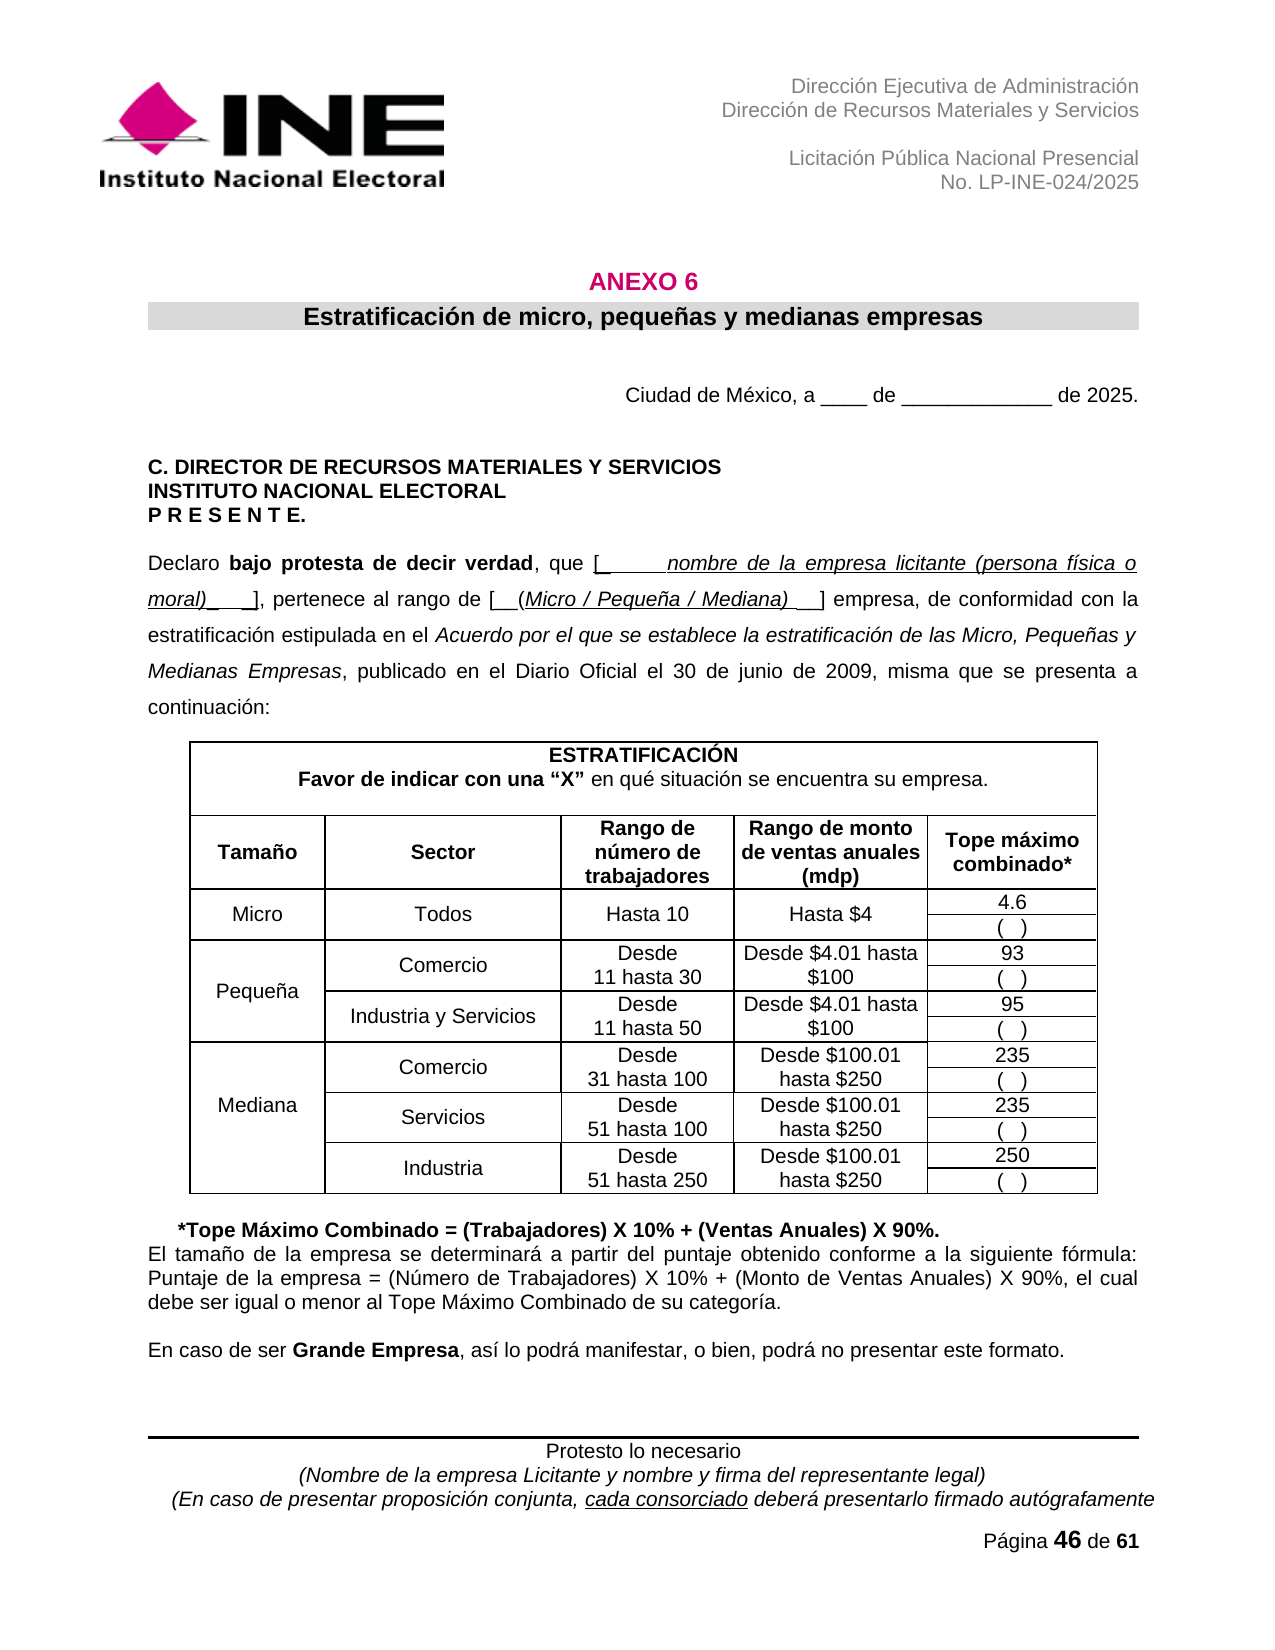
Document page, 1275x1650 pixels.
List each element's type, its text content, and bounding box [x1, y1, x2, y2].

table_cell 235 [928, 1041, 1097, 1067]
table_cell Hasta 10 [562, 890, 733, 939]
subtitle ANEXO 6 [148, 267, 1139, 295]
table_cell 250 [928, 1142, 1097, 1167]
table_cell ( ) [928, 965, 1097, 990]
text El tamaño de la empresa se determinará a partir del puntaje obtenido conforme a la siguiente fórmula: Puntaje de la empresa = (Número de Trabajadores) X 10% + (Monto de Ventas Anuales) X 90%, el cual debe ser igual o menor al Tope Máximo Combinado de su categoría. [148, 1242, 1139, 1314]
table_cell 95 [928, 990, 1097, 1016]
table_header ESTRATIFICACIÓN Favor de indicar con una “X” en qué situación se encuentra su empresa. [191, 743, 1097, 814]
table_cell 235 [928, 1092, 1097, 1117]
table_cell Rango de número de trabajadores [562, 816, 733, 888]
text (Nombre de la empresa Licitante y nombre y firma del representante legal) [148, 1463, 1139, 1487]
table_cell Hasta $4 [735, 890, 927, 939]
table_cell Tamaño [191, 816, 324, 888]
table_cell Desde 51 hasta 100 [562, 1093, 733, 1142]
table_cell Rango de monto de ventas anuales (mdp) [735, 816, 927, 888]
table_cell Todos [326, 890, 560, 939]
table_cell Desde $100.01 hasta $250 [735, 1143, 927, 1193]
text Estratificación de micro, pequeñas y medianas empresas [148, 302, 1139, 330]
table_cell Tope máximo combinado* [928, 815, 1097, 888]
table_cell Comercio [326, 941, 560, 990]
table_cell Desde $4.01 hasta $100 [735, 941, 927, 990]
table_cell Desde 11 hasta 30 [562, 941, 733, 990]
table_cell Desde 11 hasta 50 [562, 992, 733, 1041]
text Declaro bajo protesta de decir verdad, que [_ nombre de la empresa licitante (persona física o moral)_ _], pertenece al rango de [__(Micro / Pequeña / Mediana) __] empresa, de conformidad con la estratificación estipulada en el Acuerdo por el que se establece la estratificación de las Micro, Pequeñas y Medianas Empresas, publicado en el Diario Oficial el 30 de junio de 2009, misma que se presenta a continuación: [148, 551, 1139, 718]
text *Tope Máximo Combinado = (Trabajadores) X 10% + (Ventas Anuales) X 90%. [148, 1218, 1139, 1242]
table_cell Mediana [191, 1043, 324, 1167]
text Protesto lo necesario [148, 1439, 1139, 1463]
text En caso de ser Grande Empresa, así lo podrá manifestar, o bien, podrá no presentar este formato. [148, 1338, 1139, 1362]
table_cell [191, 1167, 324, 1193]
table_cell ( ) [928, 1117, 1097, 1142]
table_cell Desde 31 hasta 100 [562, 1043, 733, 1092]
table_cell ( ) [928, 914, 1097, 939]
table_cell Micro [191, 890, 324, 939]
table_cell Comercio [326, 1043, 560, 1092]
table_cell Desde $100.01 hasta $250 [735, 1043, 927, 1092]
table_cell Sector [326, 816, 560, 888]
table_cell ( ) [928, 1016, 1097, 1041]
text (En caso de presentar proposición conjunta, cada consorciado deberá presentarlo firmado autógrafamente [148, 1487, 1181, 1511]
table_cell ( ) [928, 1067, 1097, 1092]
text Ciudad de México, a ____ de _____________ de 2025. [148, 383, 1139, 407]
picture [100, 82, 444, 187]
table_cell Industria [326, 1143, 560, 1193]
text P R E S E N T E. [148, 503, 1139, 527]
table_cell Industria y Servicios [326, 992, 560, 1041]
table_cell Pequeña [191, 941, 324, 1041]
table_cell Servicios [326, 1093, 561, 1142]
table_cell ( ) [928, 1167, 1097, 1193]
table_cell 93 [928, 939, 1097, 964]
table_cell 4.6 [928, 888, 1097, 913]
table_cell Desde 51 hasta 250 [562, 1143, 733, 1193]
text INSTITUTO NACIONAL ELECTORAL [148, 479, 1139, 503]
table_cell Desde $4.01 hasta $100 [735, 992, 927, 1041]
text C. DIRECTOR DE RECURSOS MATERIALES Y SERVICIOS [148, 455, 1139, 479]
table_cell Desde $100.01 hasta $250 [734, 1093, 927, 1142]
